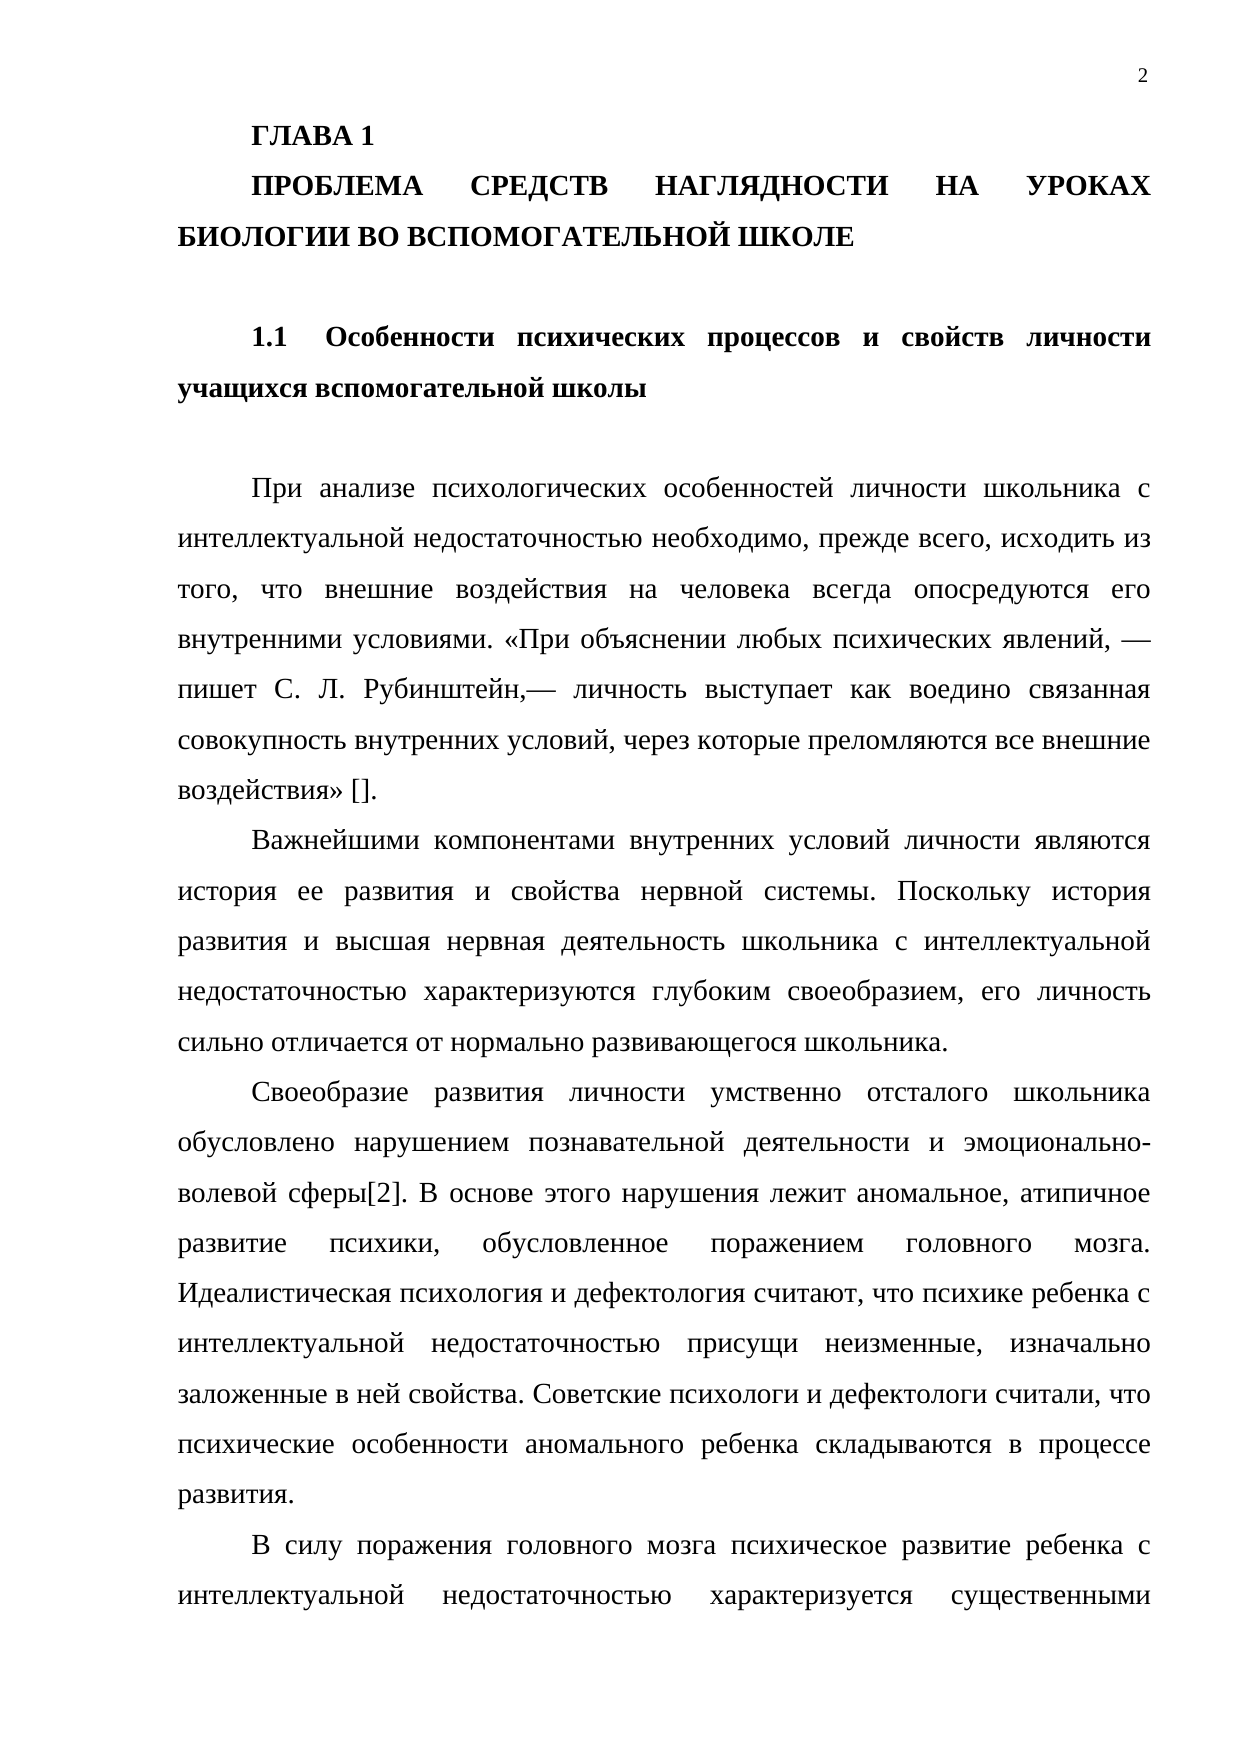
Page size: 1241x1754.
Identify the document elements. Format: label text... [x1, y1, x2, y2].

text ГЛАВА 1 [177, 118, 1152, 152]
text ПРОБЛЕМА СРЕДСТВ НАГЛЯДНОСТИ НА УРОКАХ БИОЛОГИИ ВО ВСПОМОГАТЕЛЬНОЙ ШКОЛЕ [177, 168, 1152, 252]
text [177, 1527, 1152, 1611]
text Своеобразие развития личности умственно отсталого школьника обусловлено нарушением познавательной деятельности и эмоционально-волевой сферы[2]. В основе этого нарушения лежит аномальное, атипичное развитие психики, обусловленное поражением головного мозга. Идеалистическая психология и дефектология считают, что психике ребенка с интеллектуальной недостаточностью присущи неизменные, изначально заложенные в ней свойства. Советские психологи и дефектологи считали, что психические особенности аномального ребенка складываются в процессе развития. [177, 1074, 1152, 1510]
text Важнейшими компонентами внутренних условий личности являются история ее развития и свойства нервной системы. Поскольку история развития и высшая нервная деятельность школьника с интеллектуальной недостаточностью характеризуются глубоким своеобразием, его личность сильно отличается от нормально развивающегося школьника. [177, 822, 1152, 1057]
text При анализе психологических особенностей личности школьника с интеллектуальной недостаточностью необходимо, прежде всего, исходить из того, что внешние воздействия на человека всегда опосредуются его внутренними условиями. «При объяснении любых психических явлений, — пишет С. Л. Рубинштейн,— личность выступает как воедино связанная совокупность внутренних условий, через которые преломляются все внешние воздействия» []. [177, 470, 1152, 806]
list Особенности психических процессов и свойств личности учащихся вспомогательной школы [177, 319, 1152, 403]
